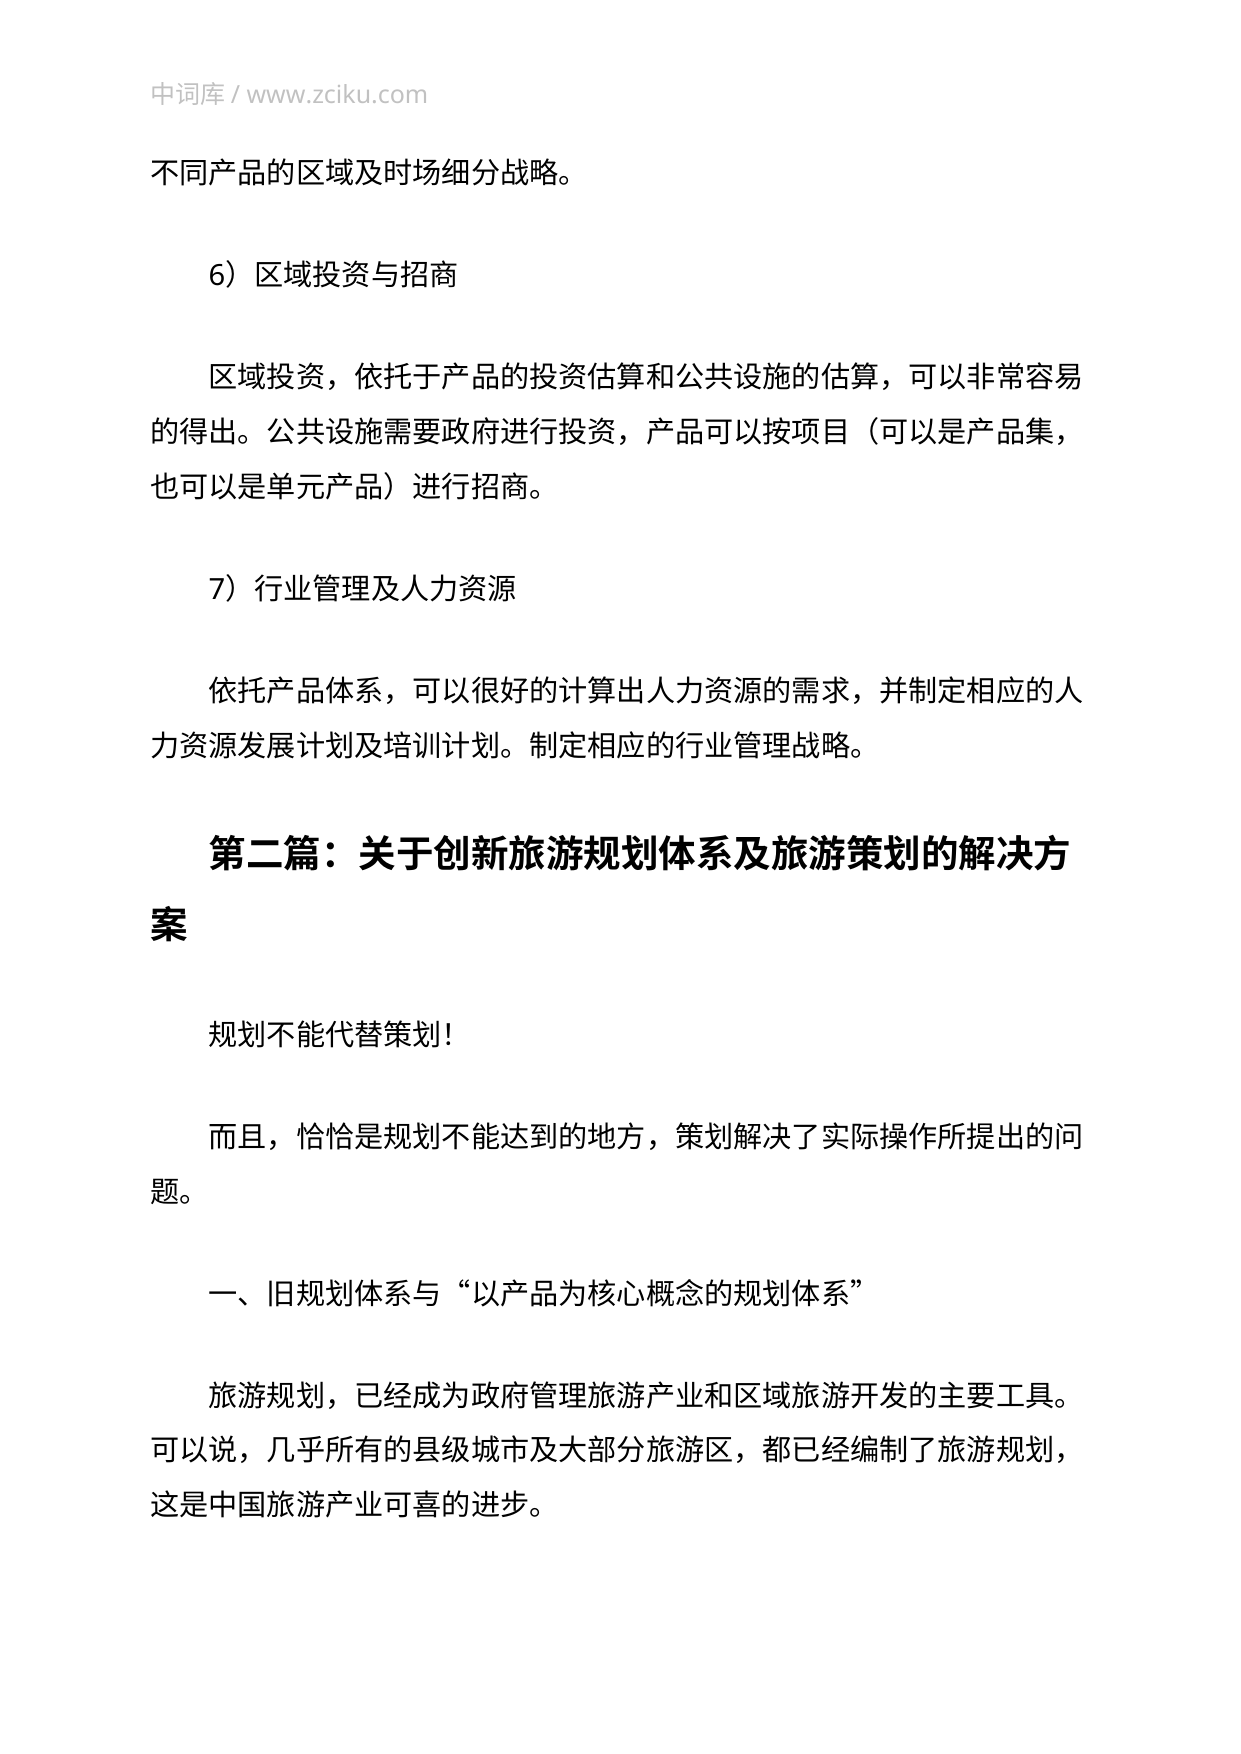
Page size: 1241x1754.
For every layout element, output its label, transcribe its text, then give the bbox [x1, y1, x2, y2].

text 7）行业管理及人力资源 [150, 565, 1090, 608]
text 区域投资，依托于产品的投资估算和公共设施的估算，可以非常容易的得出。公共设施需要政府进行投资，产品可以按项目（可以是产品集，也可以是单元产品）进行招商。 [150, 354, 1090, 506]
text 6）区域投资与招商 [150, 252, 1090, 294]
text 旅游规划，已经成为政府管理旅游产业和区域旅游开发的主要工具。可以说，几乎所有的县级城市及大部分旅游区，都已经编制了旅游规划，这是中国旅游产业可喜的进步。 [150, 1372, 1090, 1524]
text 规划不能代替策划！ [150, 1012, 1090, 1054]
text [150, 150, 1090, 192]
text 第二篇：关于创新旅游规划体系及旅游策划的解决方案 [150, 824, 1090, 949]
text 而且，恰恰是规划不能达到的地方，策划解决了实际操作所提出的问题。 [150, 1114, 1090, 1211]
text 依托产品体系，可以很好的计算出人力资源的需求，并制定相应的人力资源发展计划及培训计划。制定相应的行业管理战略。 [150, 667, 1090, 764]
text 一、旧规划体系与“以产品为核心概念的规划体系” [150, 1270, 1090, 1313]
